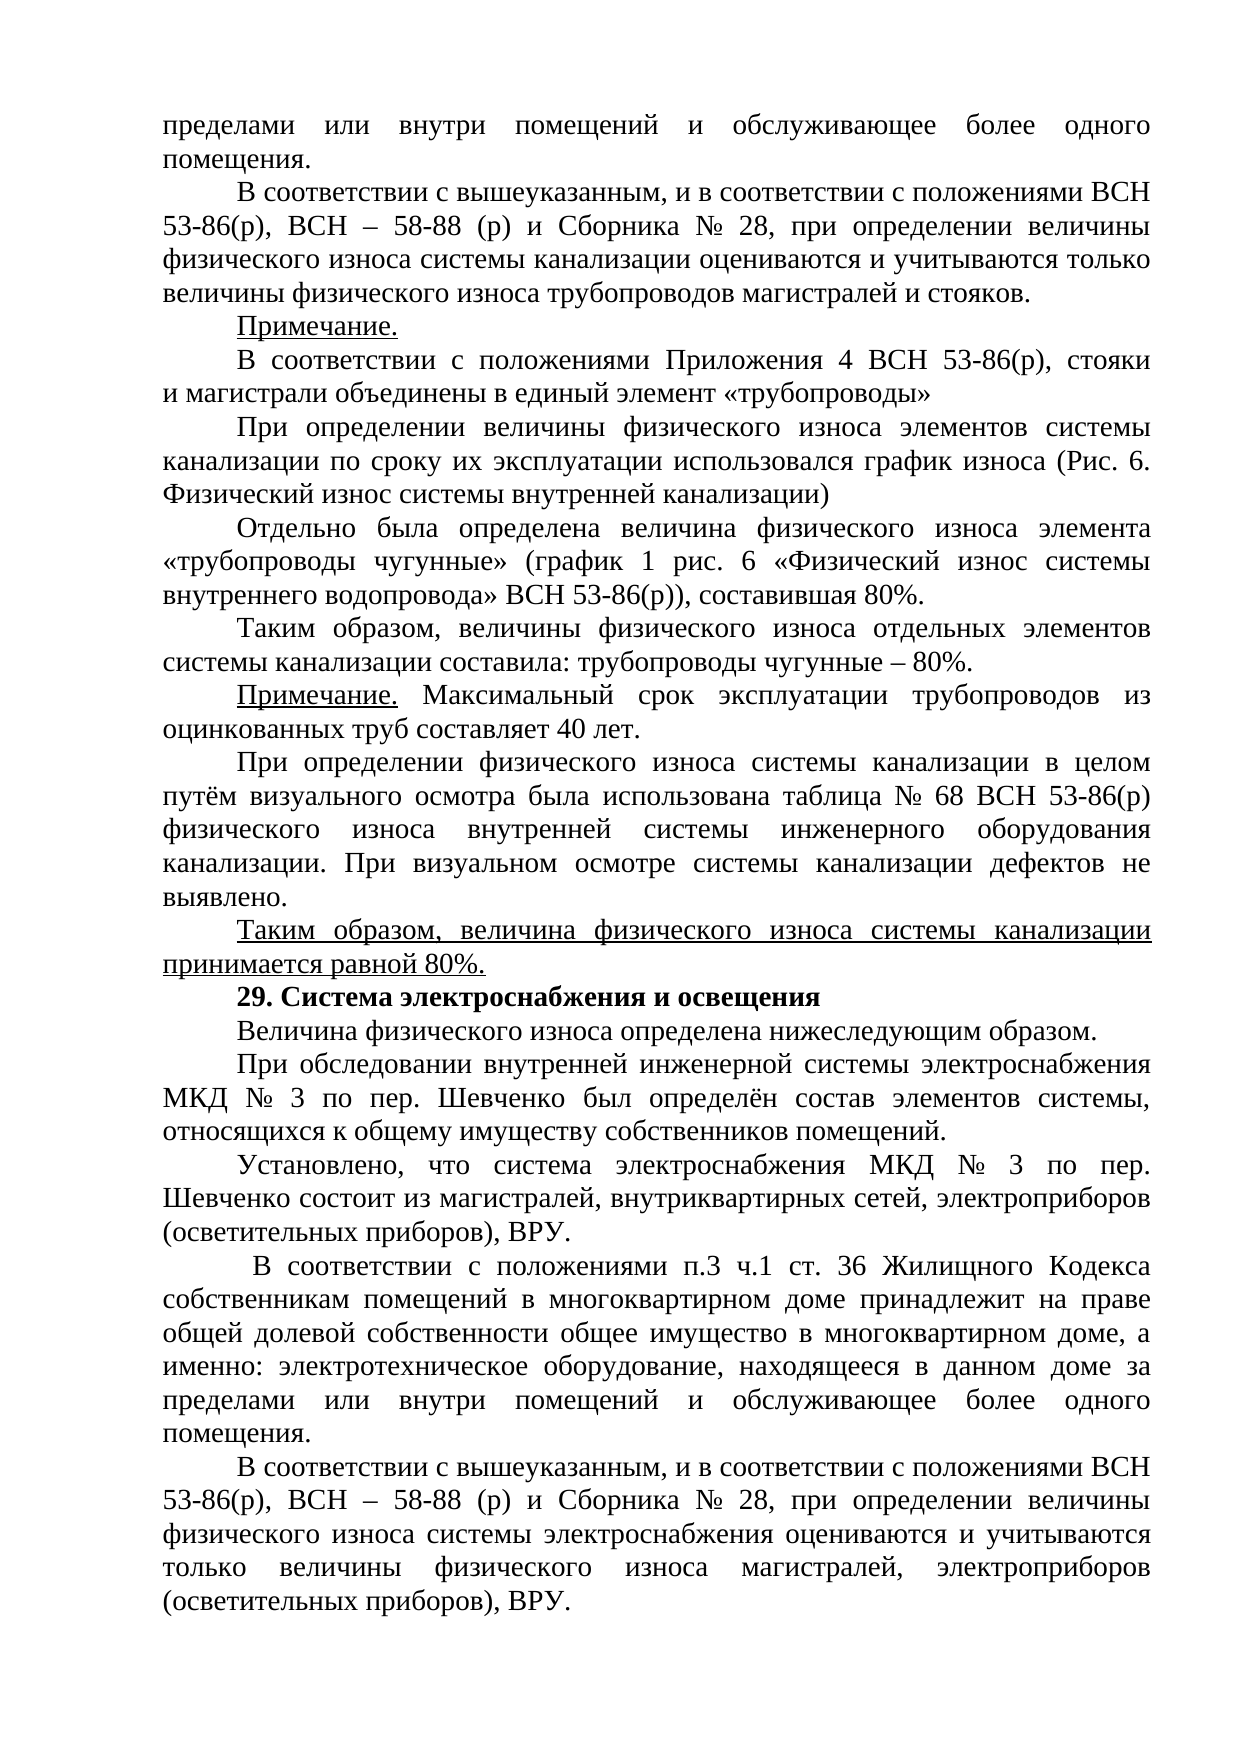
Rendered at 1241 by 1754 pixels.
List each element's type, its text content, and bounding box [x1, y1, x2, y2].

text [162, 107, 1152, 174]
text Величина физического износа определена нижеследующим образом. [162, 1013, 1152, 1046]
text Установлено, что система электроснабжения МКД № 3 по пер. Шевченко состоит из магистралей, внутриквартирных сетей, электроприборов (осветительных приборов), ВРУ. [162, 1147, 1152, 1248]
text При обследовании внутренней инженерной системы электроснабжения МКД № 3 по пер. Шевченко был определён состав элементов системы, относящихся к общему имуществу собственников помещений. [162, 1046, 1152, 1147]
text Таким образом, величина физического износа системы канализации принимается равной 80%. [162, 912, 1152, 979]
text Примечание. [162, 308, 1152, 342]
text В соответствии с вышеуказанным, и в соответствии с положениями ВСН 53-86(р), ВСН – 58-88 (р) и Сборника № 28, при определении величины физического износа системы электроснабжения оцениваются и учитываются только величины физического износа магистралей, электроприборов (осветительных приборов), ВРУ. [162, 1449, 1152, 1617]
text Примечание. Максимальный срок эксплуатации трубопроводов из оцинкованных труб составляет 40 лет. [162, 677, 1152, 744]
text В соответствии с положениями п.3 ч.1 ст. 36 Жилищного Кодекса собственникам помещений в многоквартирном доме принадлежит на праве общей долевой собственности общее имущество в многоквартирном доме, а именно: электротехническое оборудование, находящееся в данном доме за пределами или внутри помещений и обслуживающее более одного помещения. [162, 1248, 1152, 1449]
text При определении физического износа системы канализации в целом путём визуального осмотра была использована таблица № 68 ВСН 53-86(р) физического износа внутренней системы инженерного оборудования канализации. При визуальном осмотре системы канализации дефектов не выявлено. [162, 744, 1152, 912]
text Таким образом, величины физического износа отдельных элементов системы канализации составила: трубопроводы чугунные – 80%. [162, 610, 1152, 677]
text Отдельно была определена величина физического износа элемента «трубопроводы чугунные» (график 1 рис. 6 «Физический износ системы внутреннего водопровода» ВСН 53-86(р)), составившая 80%. [162, 510, 1152, 610]
text В соответствии с вышеуказанным, и в соответствии с положениями ВСН 53-86(р), ВСН – 58-88 (р) и Сборника № 28, при определении величины физического износа системы канализации оцениваются и учитываются только величины физического износа трубопроводов магистралей и стояков. [162, 174, 1152, 308]
text 29. Система электроснабжения и освещения [162, 979, 1152, 1013]
text В соответствии с положениями Приложения 4 ВСН 53-86(р), стояки и магистрали объединены в единый элемент «трубопроводы» [162, 342, 1152, 409]
text При определении величины физического износа элементов системы канализации по сроку их эксплуатации использовался график износа (Рис. 6. Физический износ системы внутренней канализации) [162, 409, 1152, 510]
